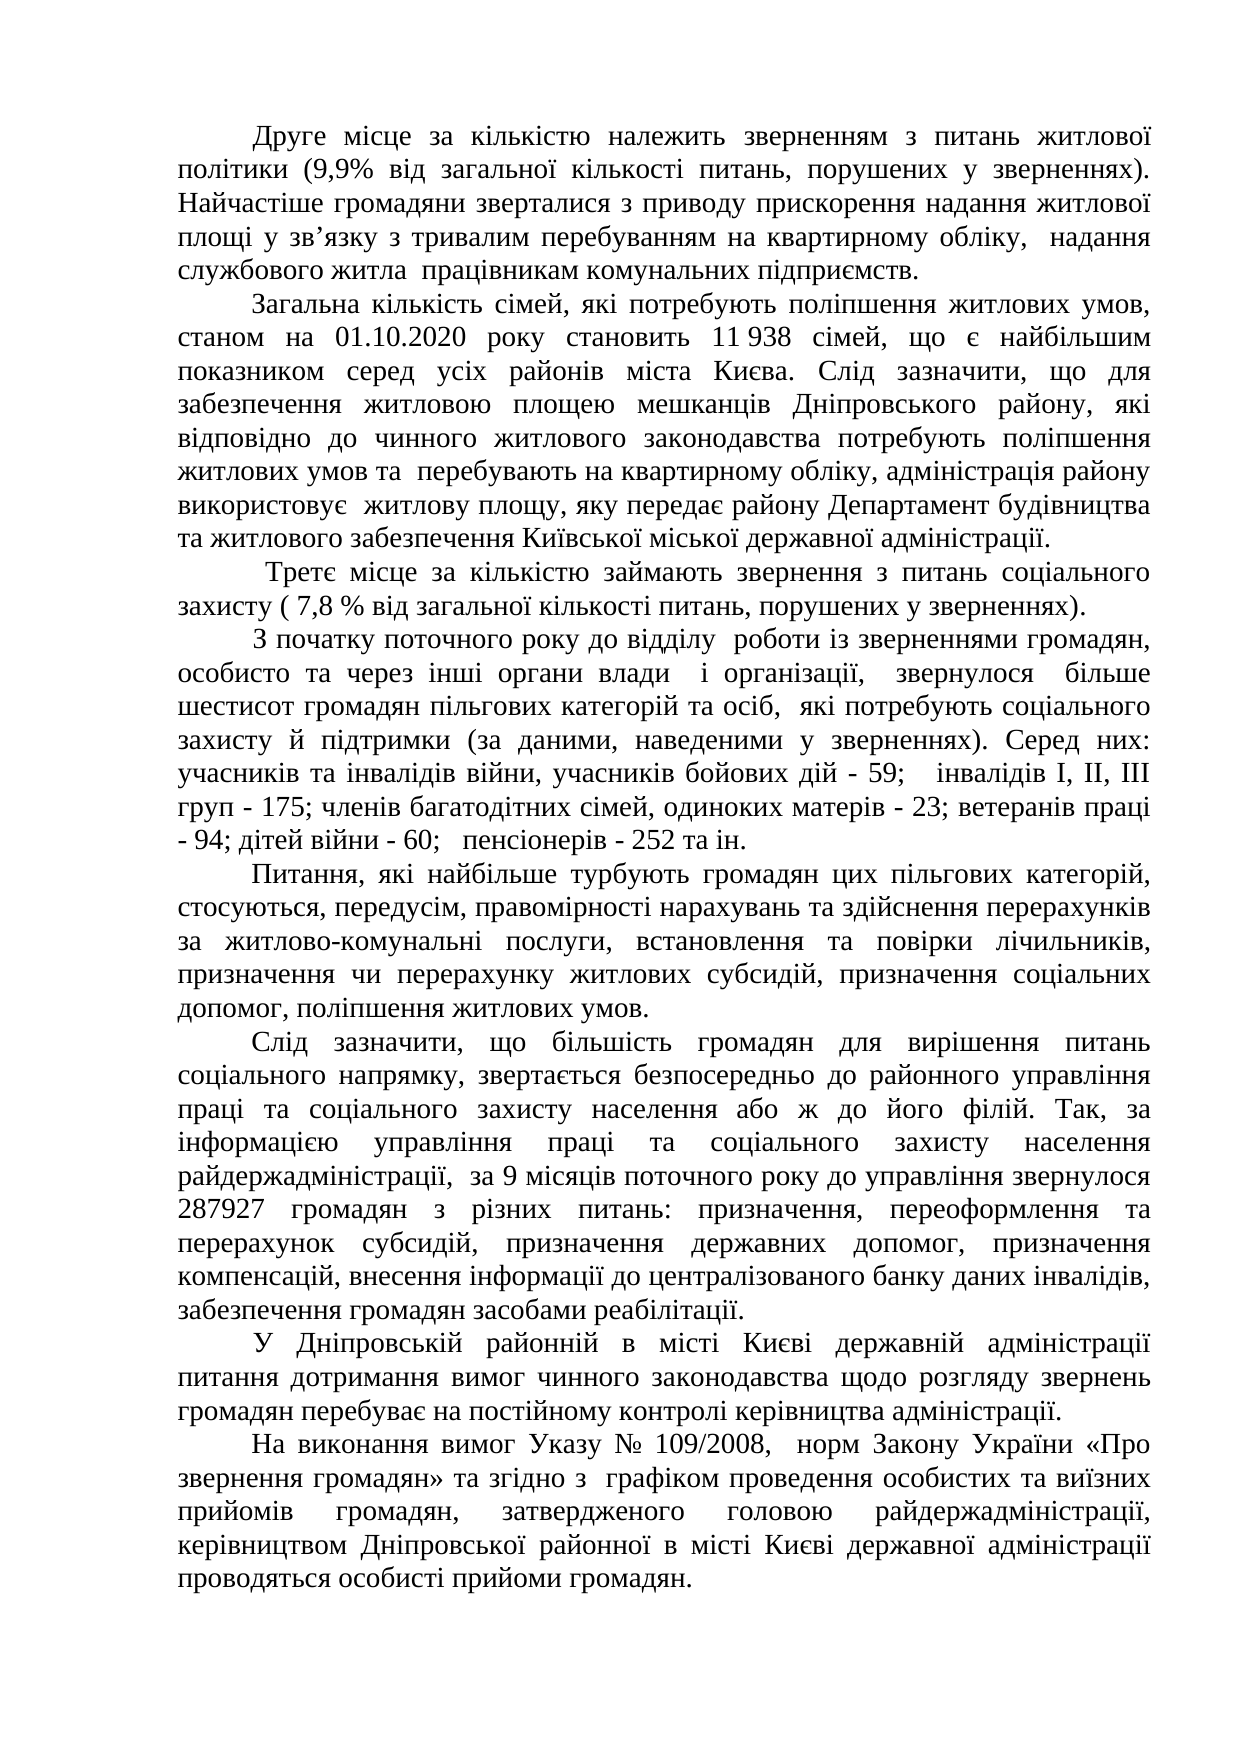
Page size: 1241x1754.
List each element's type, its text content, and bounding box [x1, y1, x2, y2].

text З початку поточного року до відділу роботи із зверненнями громадян, особисто та через інші органи влади і організації, звернулося більше шестисот громадян пільгових категорій та осіб, які потребують соціального захисту й підтримки (за даними, наведеними у зверненнях). Серед них: учасників та інвалідів війни, учасників бойових дій - 59; інвалідів І, ІІ, ІІІ груп - 175; членів багатодітних сімей, одиноких матерів - 23; ветеранів праці - 94; дітей війни - 60; пенсіонерів - 252 та ін. [177, 621, 1152, 856]
text У Дніпровській районній в місті Києві державній адміністрації питання дотримання вимог чинного законодавства щодо розгляду звернень громадян перебуває на постійному контролі керівництва адміністрації. [177, 1326, 1152, 1426]
text Третє місце за кількістю займають звернення з питань соціального захисту ( 7,8 % від загальної кількості питань, порушених у зверненнях). [177, 554, 1152, 621]
text Друге місце за кількістю належить зверненням з питань житлової політики (9,9% від загальної кількості питань, порушених у зверненнях). Найчастіше громадяни зверталися з приводу прискорення надання житлової площі у зв’язку з тривалим перебуванням на квартирному обліку, надання службового житла працівникам комунальних підприємств. [177, 118, 1152, 286]
text Слід зазначити, що більшість громадян для вирішення питань соціального напрямку, звертається безпосередньо до районного управління праці та соціального захисту населення або ж до його філій. Так, за інформацією управління праці та соціального захисту населення райдержадміністрації, за 9 місяців поточного року до управління звернулося 287927 громадян з різних питань: призначення, переоформлення та перерахунок субсидій, призначення державних допомог, призначення компенсацій, внесення інформації до централізованого банку даних інвалідів, забезпечення громадян засобами реабілітації. [177, 1024, 1152, 1326]
text На виконання вимог Указу № 109/2008, норм Закону України «Про звернення громадян» та згідно з графіком проведення особистих та виїзних прийомів громадян, затвердженого головою райдержадміністрації, керівництвом Дніпровської районної в місті Києві державної адміністрації проводяться особисті прийоми громадян. [177, 1426, 1152, 1594]
text Загальна кількість сімей, які потребують поліпшення житлових умов, станом на 01.10.2020 року становить 11 938 сімей, що є найбільшим показником серед усіх районів міста Києва. Слід зазначити, що для забезпечення житловою площею мешканців Дніпровського району, які відповідно до чинного житлового законодавства потребують поліпшення житлових умов та перебувають на квартирному обліку, адміністрація району використовує житлову площу, яку передає району Департамент будівництва та житлового забезпечення Київської міської державної адміністрації. [177, 286, 1152, 554]
text Питання, які найбільше турбують громадян цих пільгових категорій, стосуються, передусім, правомірності нарахувань та здійснення перерахунків за житлово-комунальні послуги, встановлення та повірки лічильників, призначення чи перерахунку житлових субсидій, призначення соціальних допомог, поліпшення житлових умов. [177, 856, 1152, 1024]
